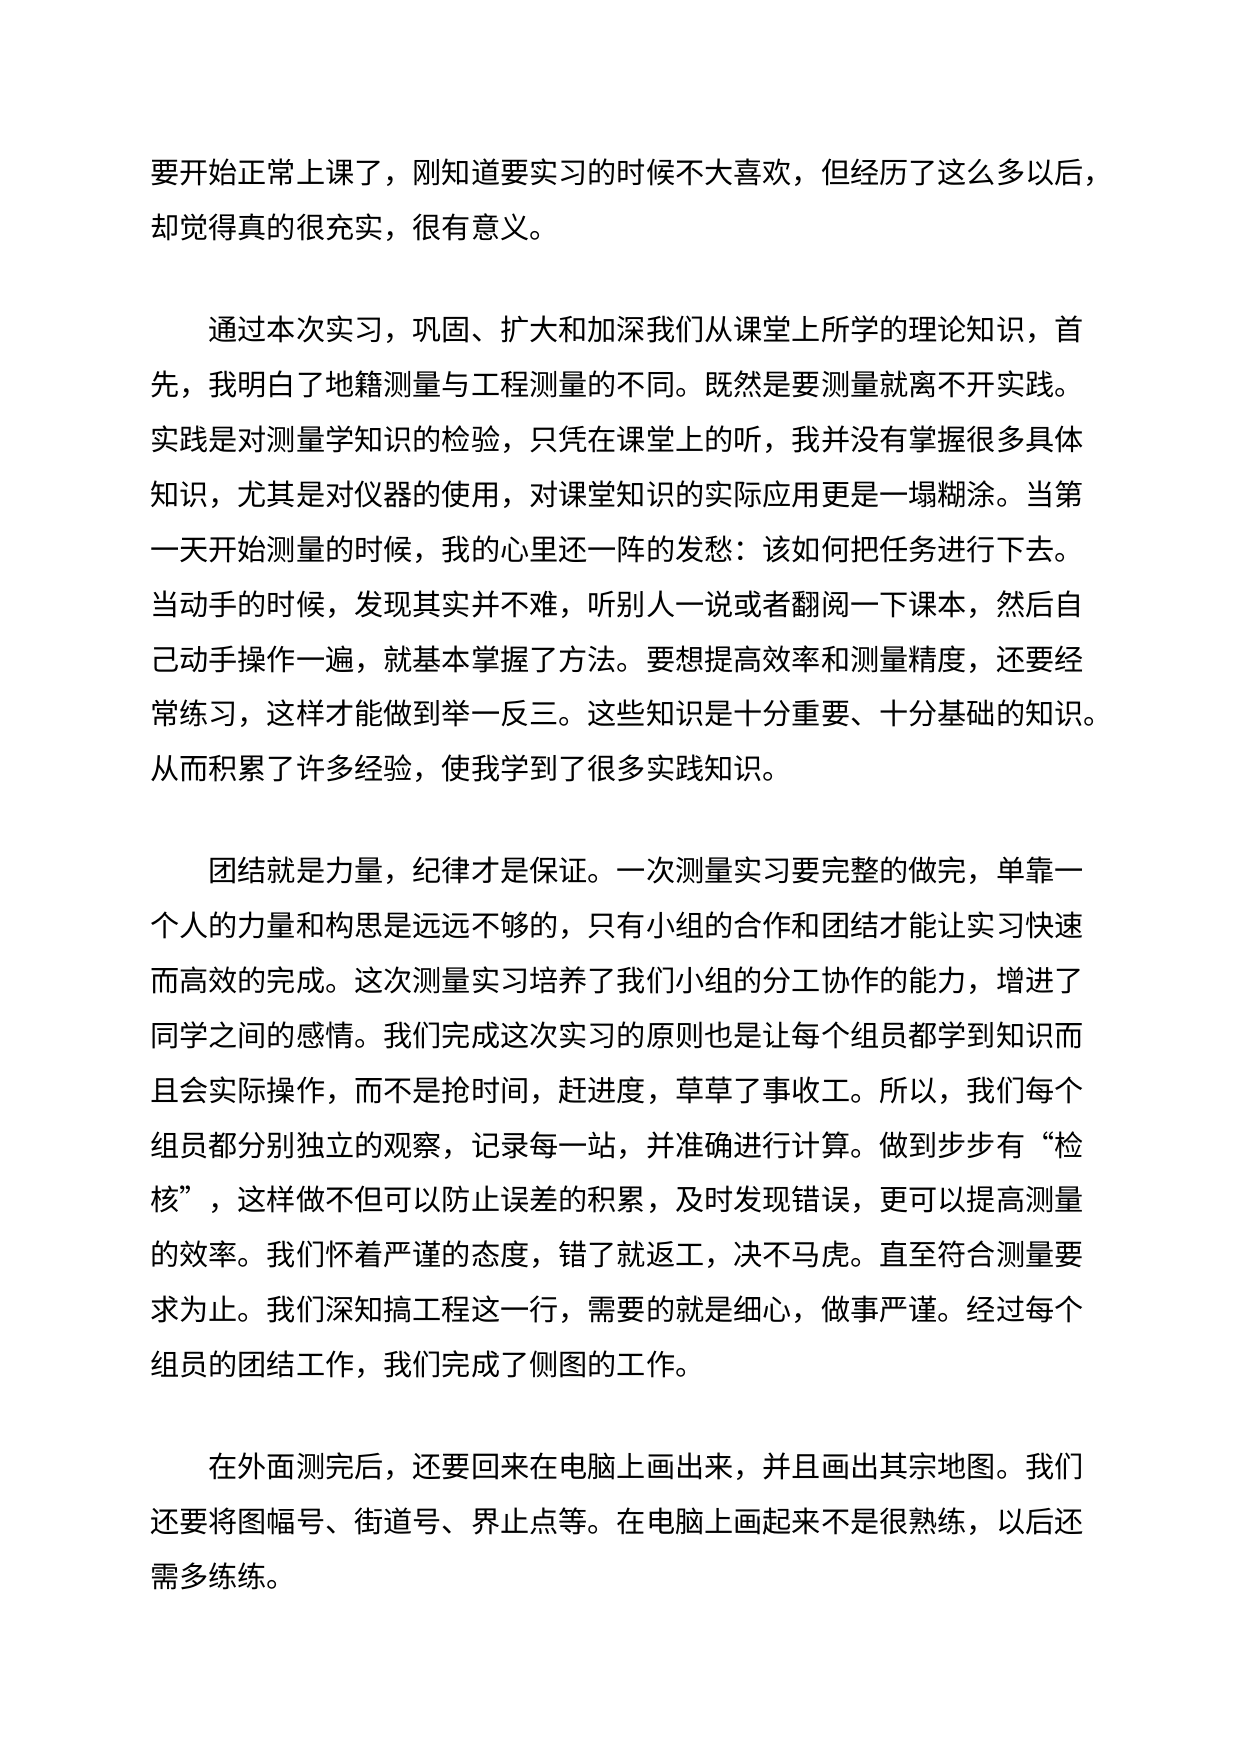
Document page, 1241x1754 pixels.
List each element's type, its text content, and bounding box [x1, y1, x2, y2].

text 团结就是力量，纪律才是保证。一次测量实习要完整的做完，单靠一个人的力量和构思是远远不够的，只有小组的合作和团结才能让实习快速而高效的完成。这次测量实习培养了我们小组的分工协作的能力，增进了同学之间的感情。我们完成这次实习的原则也是让每个组员都学到知识而且会实际操作，而不是抢时间，赶进度，草草了事收工。所以，我们每个组员都分别独立的观察，记录每一站，并准确进行计算。做到步步有“检核”，这样做不但可以防止误差的积累，及时发现错误，更可以提高测量的效率。我们怀着严谨的态度，错了就返工，决不马虎。直至符合测量要求为止。我们深知搞工程这一行，需要的就是细心，做事严谨。经过每个组员的团结工作，我们完成了侧图的工作。 [150, 848, 1090, 1384]
text 在外面测完后，还要回来在电脑上画出来，并且画出其宗地图。我们还要将图幅号、街道号、界止点等。在电脑上画起来不是很熟练，以后还需多练练。 [150, 1443, 1090, 1596]
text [150, 150, 1090, 247]
text 通过本次实习，巩固、扩大和加深我们从课堂上所学的理论知识，首先，我明白了地籍测量与工程测量的不同。既然是要测量就离不开实践。实践是对测量学知识的检验，只凭在课堂上的听，我并没有掌握很多具体知识，尤其是对仪器的使用，对课堂知识的实际应用更是一塌糊涂。当第一天开始测量的时候，我的心里还一阵的发愁：该如何把任务进行下去。当动手的时候，发现其实并不难，听别人一说或者翻阅一下课本，然后自己动手操作一遍，就基本掌握了方法。要想提高效率和测量精度，还要经常练习，这样才能做到举一反三。这些知识是十分重要、十分基础的知识。从而积累了许多经验，使我学到了很多实践知识。 [150, 307, 1090, 788]
